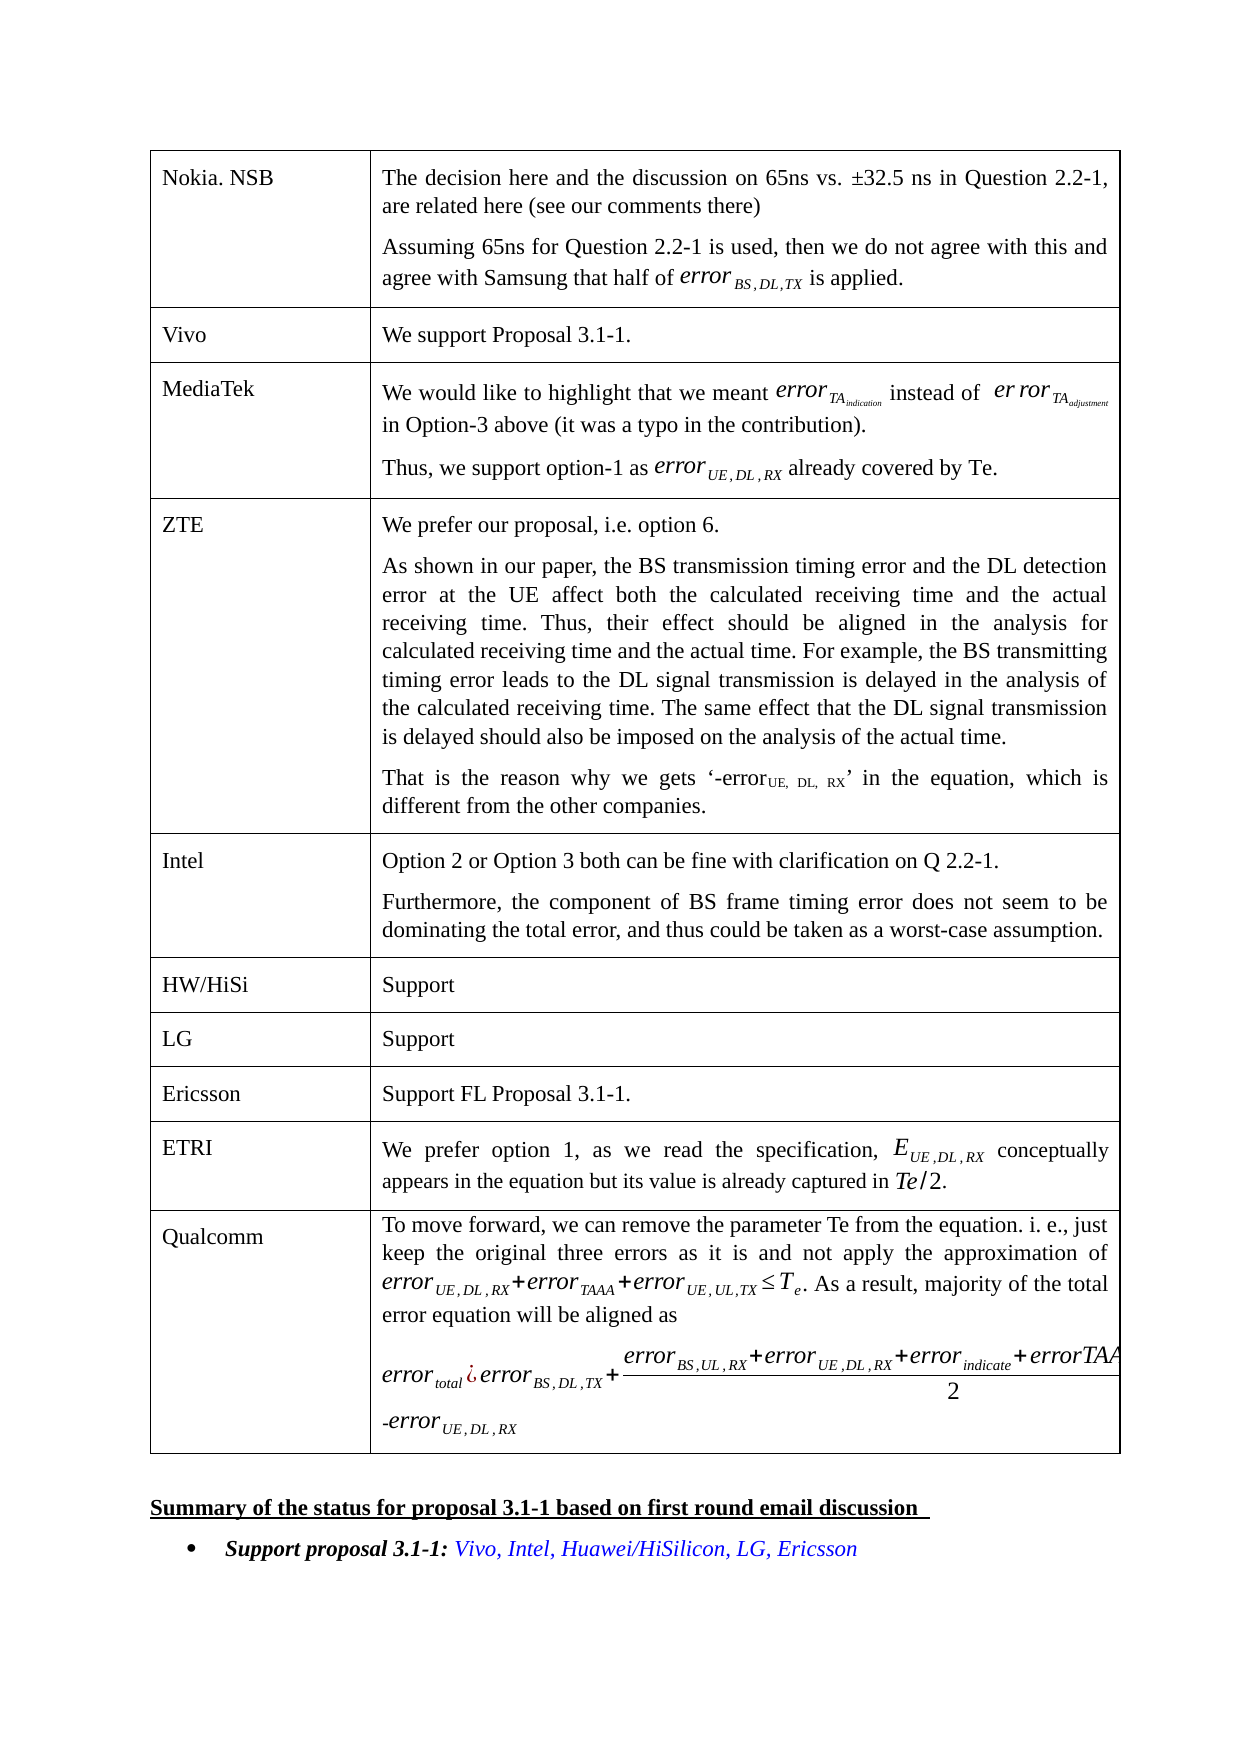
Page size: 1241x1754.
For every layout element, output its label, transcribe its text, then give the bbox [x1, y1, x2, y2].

table_cell Support [371, 958, 1119, 1012]
table_cell The decision here and the discussion on 65ns vs. ±32.5 ns in Question 2.2-1, are related here (see our comments there) Assuming 65ns for Question 2.2-1 is used, then we do not agree with this and agree with Samsung that half of is applied. [371, 151, 1119, 307]
table_cell Vivo [151, 308, 370, 362]
table_cell Nokia. NSB [151, 151, 370, 307]
table_cell We would like to highlight that we meant instead of in Option-3 above (it was a typo in the contribution). Thus, we support option-1 as already covered by Te. [371, 363, 1119, 498]
table_cell We support Proposal 3.1-1. [371, 308, 1119, 362]
table_cell Support [371, 1013, 1119, 1066]
table_cell We prefer our proposal, i.e. option 6. As shown in our paper, the BS transmission timing error and the DL detection error at the UE affect both the calculated receiving time and the actual receiving time. Thus, their effect should be aligned in the analysis for calculated receiving time and the actual time. For example, the BS transmitting timing error leads to the DL signal transmission is delayed in the analysis of the calculated receiving time. The same effect that the DL signal transmission is delayed should also be imposed on the analysis of the actual time. That is the reason why we gets ‘-errorUE, DL, RX’ in the equation, which is different from the other companies. [371, 499, 1119, 833]
table_cell Ericsson [151, 1067, 370, 1121]
list Support proposal 3.1-1: Vivo, Intel, Huawei/HiSilicon, LG, Ericsson [187, 1535, 1120, 1562]
table_cell LG [151, 1013, 370, 1066]
table_cell Support FL Proposal 3.1-1. [371, 1067, 1119, 1121]
table_cell We prefer option 1, as we read the specification, conceptually appears in the equation but its value is already captured in . [371, 1122, 1119, 1209]
table_cell ETRI [151, 1122, 370, 1209]
table_cell ZTE [151, 499, 370, 833]
table_cell HW/HiSi [151, 958, 370, 1012]
table_cell Intel [151, 834, 370, 957]
table_cell Qualcomm [151, 1211, 370, 1452]
table_cell To move forward, we can remove the parameter Te from the equation. i. e., just keep the original three errors as it is and not apply the approximation of . As a result, majority of the total error equation will be aligned as - [371, 1211, 1119, 1452]
table_cell Option 2 or Option 3 both can be fine with clarification on Q 2.2-1. Furthermore, the component of BS frame timing error does not seem to be dominating the total error, and thus could be taken as a worst-case assumption. [371, 834, 1119, 957]
subtitle Summary of the status for proposal 3.1-1 based on first round email discussion [150, 1494, 1120, 1521]
table_cell MediaTek [151, 363, 370, 498]
